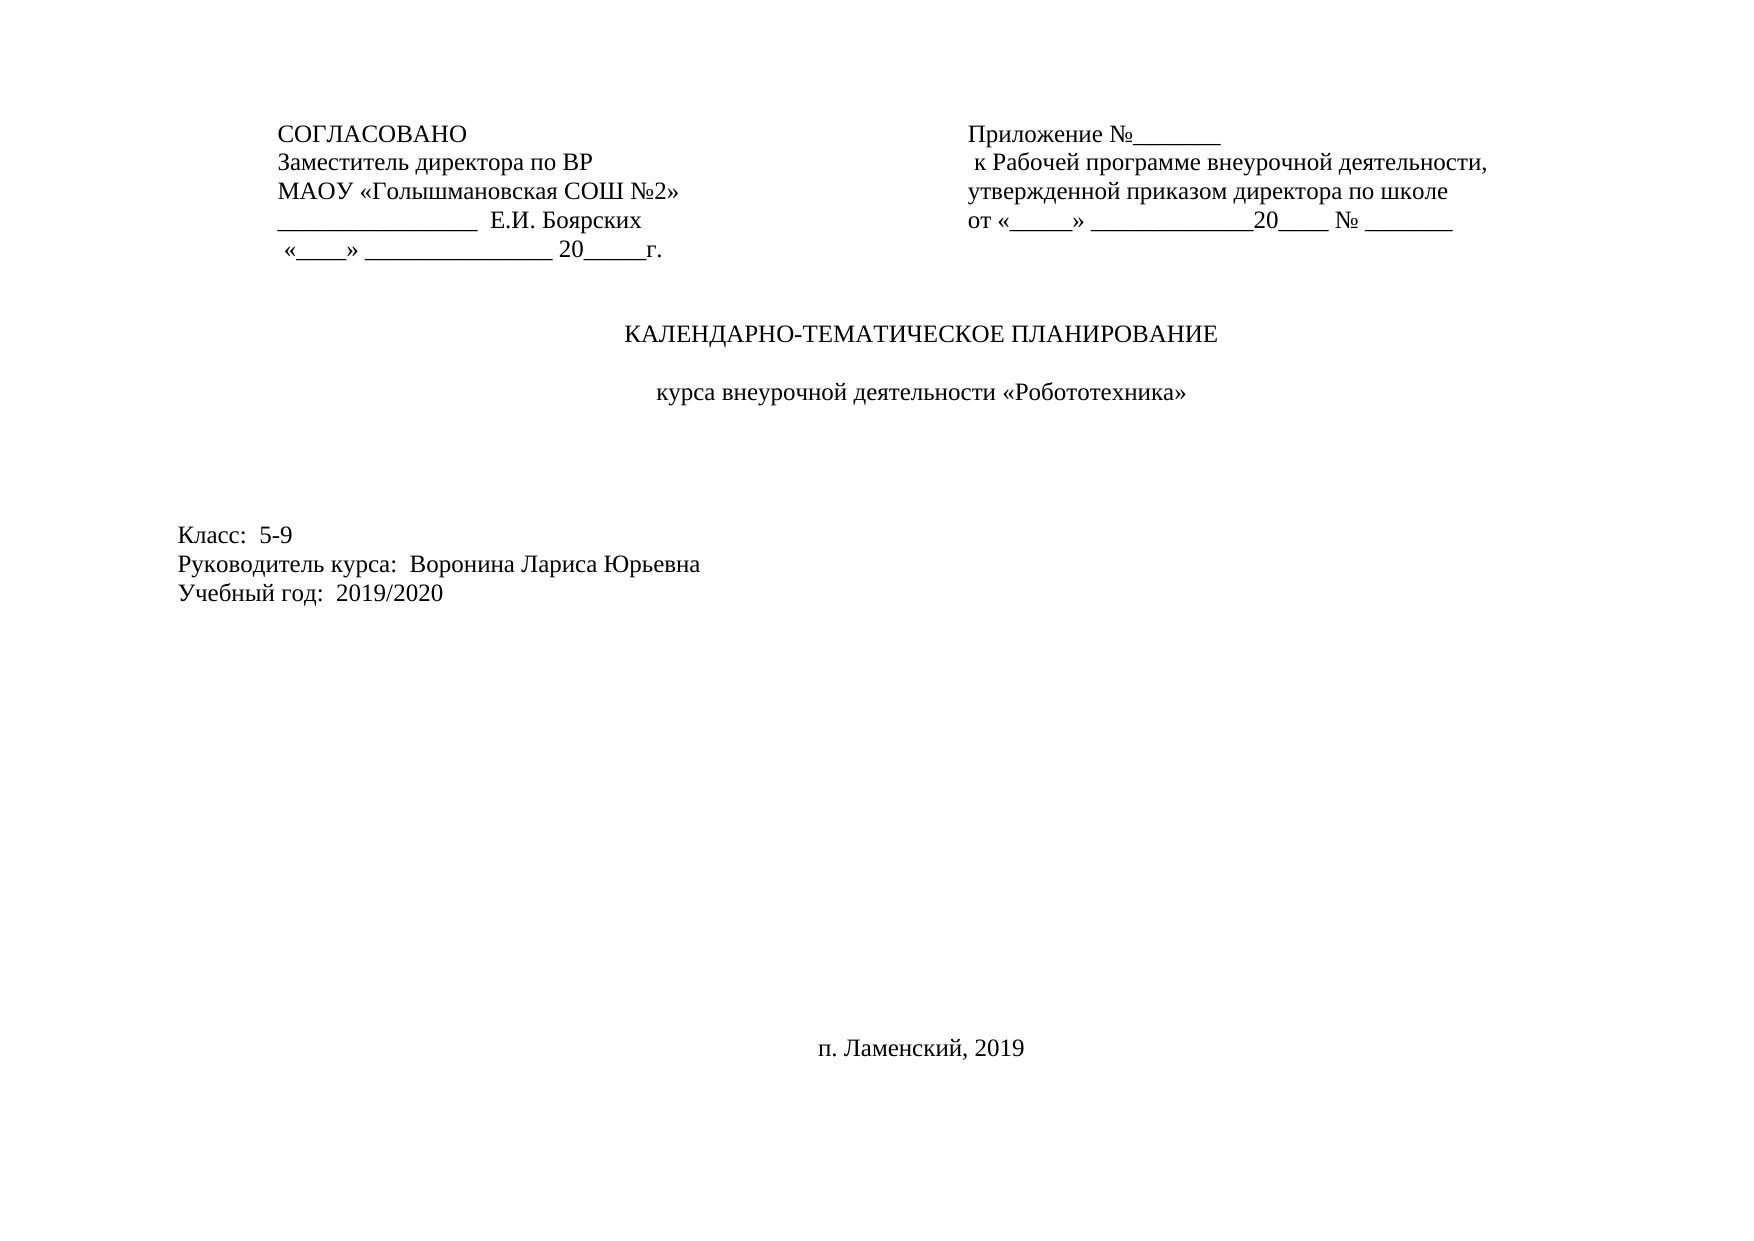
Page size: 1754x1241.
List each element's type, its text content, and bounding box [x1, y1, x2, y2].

text Класс: 5-9 [177, 521, 1665, 549]
table_header Приложение №_______ к Рабочей программе внеурочной деятельности, утвержденной приказом директора по школе от «_____» _____________20____ № _______ [956, 119, 1577, 291]
text КАЛЕНДАРНО-ТЕМАТИЧЕСКОЕ ПЛАНИРОВАНИЕ [177, 319, 1665, 348]
text Руководитель курса: Воронина Лариса Юрьевна [177, 549, 1665, 578]
table_header СОГЛАСОВАНО Заместитель директора по ВР МАОУ «Голышмановская СОШ №2» ________________ Е.И. Боярских «____» _______________ 20_____г. [266, 119, 956, 291]
text курса внеурочной деятельности «Робототехника» [177, 377, 1665, 406]
text Учебный год: 2019/2020 [177, 578, 1665, 607]
text п. Ламенский, 2019 [177, 1033, 1665, 1062]
